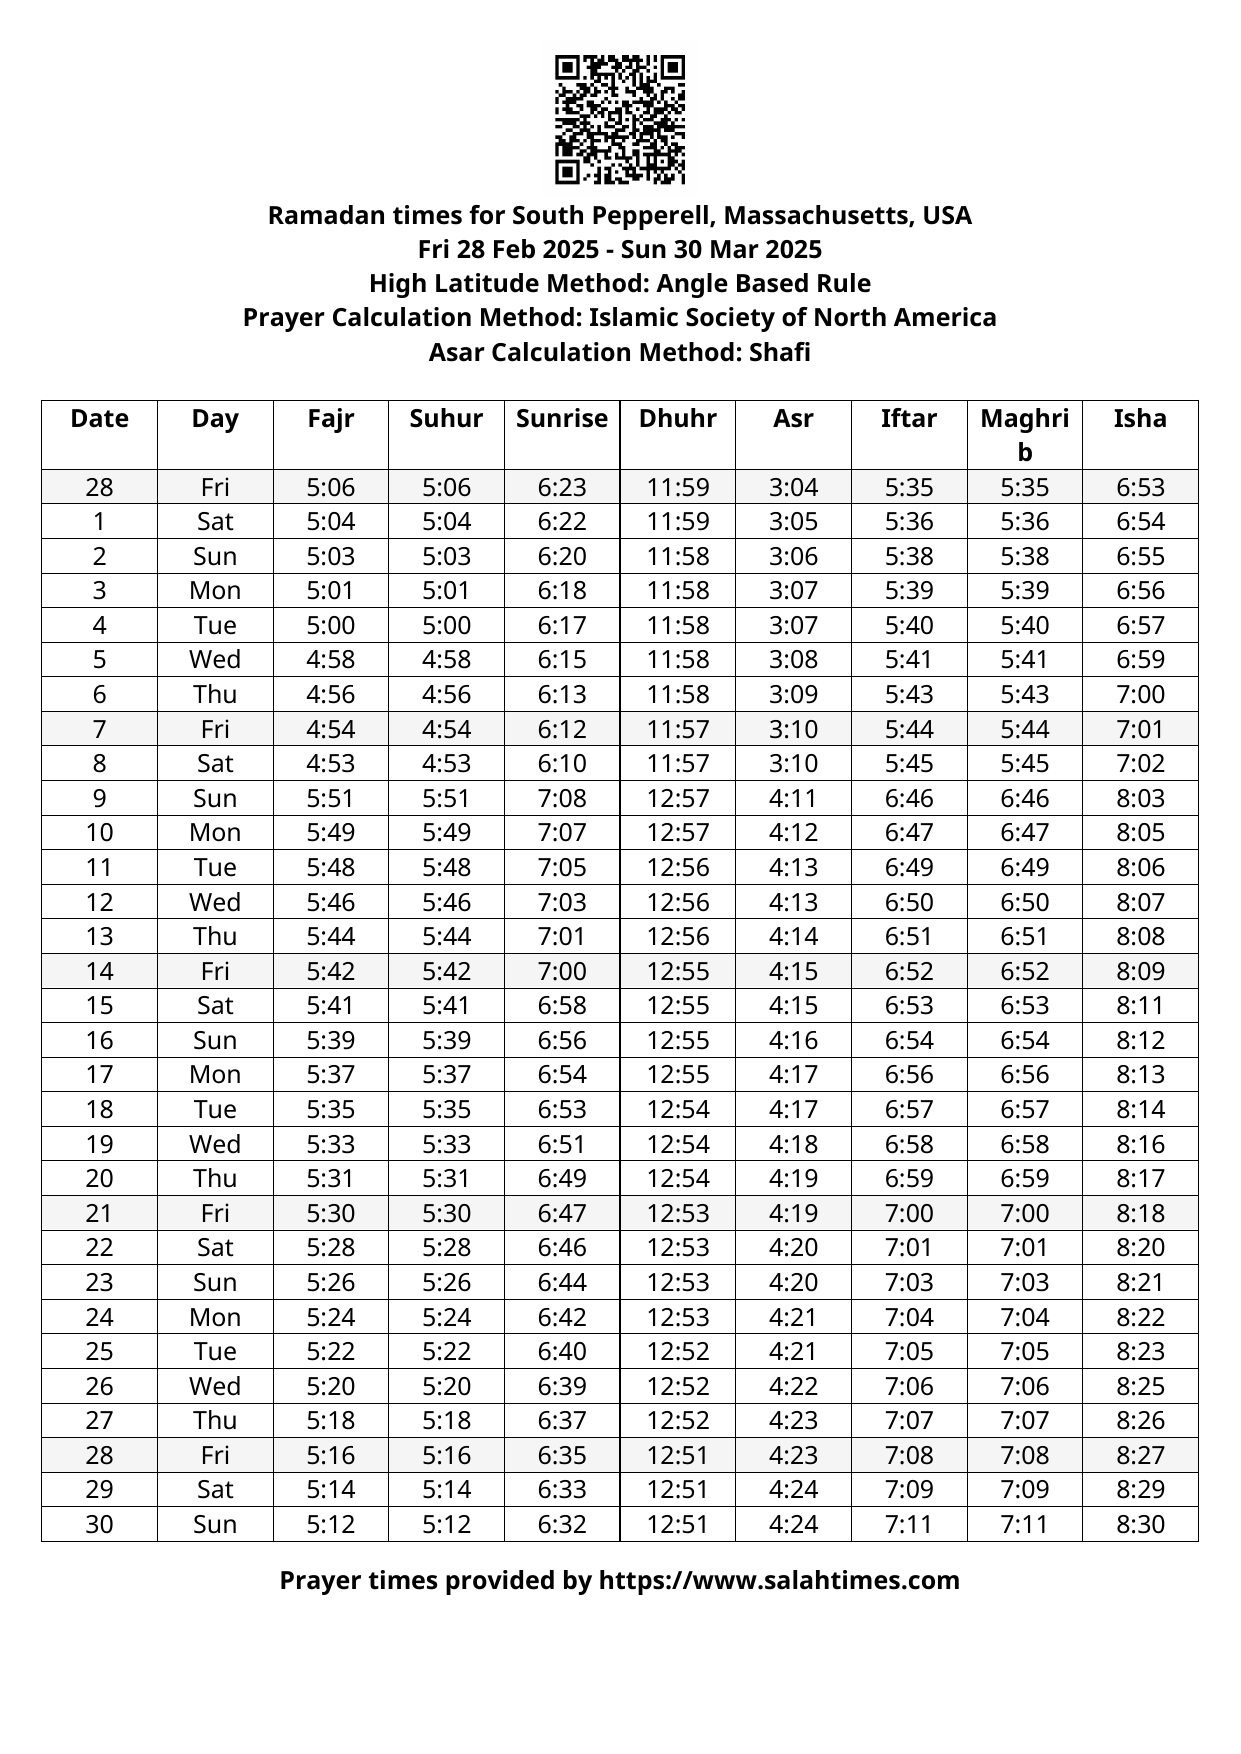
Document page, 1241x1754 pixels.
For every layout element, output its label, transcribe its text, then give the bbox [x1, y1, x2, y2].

table_cell 5:22 [389, 1334, 504, 1368]
table_header Iftar [852, 401, 967, 469]
table_cell 11:58 [621, 643, 735, 676]
table_cell 5:28 [389, 1231, 504, 1264]
table_cell 6:32 [505, 1507, 619, 1541]
table_cell 5:39 [389, 1023, 504, 1057]
table_cell 8:30 [1083, 1507, 1198, 1541]
table_cell 26 [42, 1369, 157, 1402]
table_cell 1 [42, 504, 157, 538]
table_cell 3:07 [736, 608, 851, 642]
table_cell 8:13 [1083, 1058, 1198, 1091]
table_cell 6:44 [505, 1265, 619, 1299]
text Prayer Calculation Method: Islamic Society of North America [42, 300, 1198, 334]
table_cell 12:52 [621, 1404, 735, 1437]
table_cell 6:57 [852, 1092, 967, 1126]
table_cell 8:11 [1083, 989, 1198, 1022]
table_cell 6:23 [505, 470, 619, 503]
table_cell 5:36 [852, 504, 967, 538]
table_cell 3:06 [736, 539, 851, 572]
table_cell Sun [158, 781, 273, 814]
table_cell 3:09 [736, 677, 851, 711]
table_cell 7:04 [968, 1300, 1082, 1333]
table_cell 5:00 [274, 608, 388, 642]
table_cell 9 [42, 781, 157, 814]
table_header Day [158, 401, 273, 469]
table_cell 5:44 [274, 919, 388, 953]
table_cell 5:04 [389, 504, 504, 538]
table_cell 8:23 [1083, 1334, 1198, 1368]
table_cell 8:25 [1083, 1369, 1198, 1402]
table_cell Thu [158, 677, 273, 711]
table_cell 12:57 [621, 781, 735, 814]
table_cell 7:07 [852, 1404, 967, 1437]
table_cell 5:46 [389, 885, 504, 918]
table_cell 6:47 [505, 1196, 619, 1229]
table_cell 18 [42, 1092, 157, 1126]
table_cell 12:55 [621, 1023, 735, 1057]
table_cell 6:55 [1083, 539, 1198, 572]
table_cell 7:08 [968, 1438, 1082, 1472]
table_cell 6:56 [505, 1023, 619, 1057]
table_cell 5:46 [274, 885, 388, 918]
table_cell 5:03 [389, 539, 504, 572]
table_cell Wed [158, 1127, 273, 1160]
table_cell 12:56 [621, 919, 735, 953]
table_cell 8:18 [1083, 1196, 1198, 1229]
table_cell 5:49 [274, 816, 388, 849]
table_cell 7:08 [505, 781, 619, 814]
table_cell 4:56 [274, 677, 388, 711]
table_cell 28 [42, 470, 157, 503]
table_cell 5:28 [274, 1231, 388, 1264]
table_cell 29 [42, 1473, 157, 1506]
table_cell 5:01 [389, 574, 504, 607]
table_cell 8:12 [1083, 1023, 1198, 1057]
table_cell 6:51 [852, 919, 967, 953]
table_cell 8:14 [1083, 1092, 1198, 1126]
table_cell 6:37 [505, 1404, 619, 1437]
table_cell 7:00 [968, 1196, 1082, 1229]
table_cell Wed [158, 1369, 273, 1402]
table_cell 10 [42, 816, 157, 849]
table_cell 8:05 [1083, 816, 1198, 849]
table_cell 8:17 [1083, 1161, 1198, 1195]
table_cell 5:06 [389, 470, 504, 503]
table_cell 8 [42, 746, 157, 780]
table_cell 4:54 [389, 712, 504, 745]
table_cell 5:40 [968, 608, 1082, 642]
table_cell 5:18 [274, 1404, 388, 1437]
table_cell 5:44 [968, 712, 1082, 745]
table_cell 5:45 [852, 746, 967, 780]
table_cell 5:43 [968, 677, 1082, 711]
table_cell 6:33 [505, 1473, 619, 1506]
table_cell 5:20 [389, 1369, 504, 1402]
table_cell 4:15 [736, 989, 851, 1022]
table_cell 4:56 [389, 677, 504, 711]
table_cell Mon [158, 1300, 273, 1333]
table_cell 7:00 [852, 1196, 967, 1229]
table_cell 5:12 [274, 1507, 388, 1541]
table_cell 5:45 [968, 746, 1082, 780]
table_cell 5:49 [389, 816, 504, 849]
table_cell 7:06 [968, 1369, 1082, 1402]
table_cell 4:24 [736, 1507, 851, 1541]
table_cell 4:23 [736, 1404, 851, 1437]
table_cell Sat [158, 504, 273, 538]
table_cell 5:48 [274, 850, 388, 884]
table_cell 7:09 [968, 1473, 1082, 1506]
table_cell 7:01 [1083, 712, 1198, 745]
table_cell Wed [158, 643, 273, 676]
table_cell 7:03 [505, 885, 619, 918]
table_cell Sat [158, 989, 273, 1022]
table_header Isha [1083, 401, 1198, 469]
table_cell 5:51 [389, 781, 504, 814]
table_header Asr [736, 401, 851, 469]
table_cell 20 [42, 1161, 157, 1195]
table_cell 19 [42, 1127, 157, 1160]
table_cell 4:20 [736, 1231, 851, 1264]
table_cell 14 [42, 954, 157, 987]
table_header Dhuhr [621, 401, 735, 469]
table_cell 7:01 [968, 1231, 1082, 1264]
table_cell 6:57 [968, 1092, 1082, 1126]
table_cell 21 [42, 1196, 157, 1229]
table_cell 4:17 [736, 1092, 851, 1126]
table_cell 22 [42, 1231, 157, 1264]
table_cell 4:18 [736, 1127, 851, 1160]
table_cell 4:20 [736, 1265, 851, 1299]
table_cell Tue [158, 608, 273, 642]
table_cell 5:06 [274, 470, 388, 503]
table_cell 11:58 [621, 608, 735, 642]
table_cell 6:52 [852, 954, 967, 987]
table_cell 6:47 [852, 816, 967, 849]
table_cell 6:57 [1083, 608, 1198, 642]
table_cell 2 [42, 539, 157, 572]
table_cell 7:06 [852, 1369, 967, 1402]
table_cell 6:50 [968, 885, 1082, 918]
table_cell 6:53 [968, 989, 1082, 1022]
table_cell 4:15 [736, 954, 851, 987]
table_cell 6:17 [505, 608, 619, 642]
table_cell 6:51 [968, 919, 1082, 953]
table_cell 5:38 [968, 539, 1082, 572]
table_cell 6:49 [852, 850, 967, 884]
table_cell 5:14 [389, 1473, 504, 1506]
table_cell 5:39 [968, 574, 1082, 607]
table_cell 6:56 [1083, 574, 1198, 607]
table_cell 6:59 [852, 1161, 967, 1195]
table_cell 5:41 [389, 989, 504, 1022]
table_cell 15 [42, 989, 157, 1022]
table_cell Tue [158, 1334, 273, 1368]
table_cell Sun [158, 1265, 273, 1299]
table_cell 4:14 [736, 919, 851, 953]
table_cell Sat [158, 746, 273, 780]
table_cell 7:03 [968, 1265, 1082, 1299]
table_cell Wed [158, 885, 273, 918]
table_cell 6:54 [505, 1058, 619, 1091]
table_cell 8:20 [1083, 1231, 1198, 1264]
table_cell 6:58 [505, 989, 619, 1022]
table_cell 4:11 [736, 781, 851, 814]
table_cell Thu [158, 1404, 273, 1437]
table_cell 12:53 [621, 1300, 735, 1333]
table_cell Mon [158, 574, 273, 607]
table_cell 11:58 [621, 574, 735, 607]
table_cell 7:11 [852, 1507, 967, 1541]
table_cell 4:22 [736, 1369, 851, 1402]
table_cell 6:49 [505, 1161, 619, 1195]
table_cell 6:54 [968, 1023, 1082, 1057]
table_cell 5:04 [274, 504, 388, 538]
table_cell 12 [42, 885, 157, 918]
table_cell 5:41 [852, 643, 967, 676]
table_cell 3:10 [736, 712, 851, 745]
table_cell Tue [158, 850, 273, 884]
table_cell 5:33 [389, 1127, 504, 1160]
picture [542, 41, 699, 198]
table_cell 7:05 [852, 1334, 967, 1368]
table_cell 6:51 [505, 1127, 619, 1160]
table_cell 4:58 [274, 643, 388, 676]
table_cell 27 [42, 1404, 157, 1437]
table_cell 6:46 [852, 781, 967, 814]
table_cell 6:13 [505, 677, 619, 711]
table_cell 6:12 [505, 712, 619, 745]
table_cell 5:42 [389, 954, 504, 987]
table_cell 6:56 [968, 1058, 1082, 1091]
table_cell Mon [158, 1058, 273, 1091]
table_cell 6:56 [852, 1058, 967, 1091]
table_cell 5:18 [389, 1404, 504, 1437]
table_cell 12:51 [621, 1438, 735, 1472]
table_cell 5:35 [852, 470, 967, 503]
table_cell Thu [158, 1161, 273, 1195]
table_cell 5:37 [389, 1058, 504, 1091]
table_cell 6:39 [505, 1369, 619, 1402]
table_cell 5:24 [389, 1300, 504, 1333]
table_cell Mon [158, 816, 273, 849]
table_cell Fri [158, 1196, 273, 1229]
table_cell Fri [158, 1438, 273, 1472]
table_cell 4:23 [736, 1438, 851, 1472]
table_cell 6:58 [852, 1127, 967, 1160]
table_cell 6:54 [1083, 504, 1198, 538]
table_cell 5:20 [274, 1369, 388, 1402]
table_cell 4:17 [736, 1058, 851, 1091]
table_cell 12:53 [621, 1231, 735, 1264]
table_cell 6:18 [505, 574, 619, 607]
table_cell 8:08 [1083, 919, 1198, 953]
table_cell 3 [42, 574, 157, 607]
table_cell 12:54 [621, 1092, 735, 1126]
table_cell 5:37 [274, 1058, 388, 1091]
table_cell 7:04 [852, 1300, 967, 1333]
table_cell 17 [42, 1058, 157, 1091]
table_cell 12:51 [621, 1473, 735, 1506]
table_cell 5:38 [852, 539, 967, 572]
table_cell 12:51 [621, 1507, 735, 1541]
table_cell 5:01 [274, 574, 388, 607]
table_cell 11:58 [621, 539, 735, 572]
table_cell 5:12 [389, 1507, 504, 1541]
table_cell 3:10 [736, 746, 851, 780]
table_cell 8:06 [1083, 850, 1198, 884]
table_cell 6:52 [968, 954, 1082, 987]
table_cell 8:26 [1083, 1404, 1198, 1437]
table_cell 6:35 [505, 1438, 619, 1472]
table_header Date [42, 401, 157, 469]
text Ramadan times for South Pepperell, Massachusetts, USA [42, 198, 1198, 232]
table_cell 12:56 [621, 850, 735, 884]
table_cell 11:59 [621, 470, 735, 503]
table_cell 7:07 [505, 816, 619, 849]
table_cell 7:00 [505, 954, 619, 987]
table_cell 5:41 [968, 643, 1082, 676]
table_cell 11:58 [621, 677, 735, 711]
text Asar Calculation Method: Shafi [42, 334, 1198, 368]
table_cell 6:49 [968, 850, 1082, 884]
table_cell 7:09 [852, 1473, 967, 1506]
table_cell 23 [42, 1265, 157, 1299]
table_cell 4:53 [274, 746, 388, 780]
table_cell 12:57 [621, 816, 735, 849]
table_cell 5:31 [274, 1161, 388, 1195]
table_cell Fri [158, 470, 273, 503]
table_cell 11:57 [621, 746, 735, 780]
table_cell 8:03 [1083, 781, 1198, 814]
table_cell 5:03 [274, 539, 388, 572]
table_cell 5:24 [274, 1300, 388, 1333]
table_cell 6 [42, 677, 157, 711]
table_cell 16 [42, 1023, 157, 1057]
table_header Suhur [389, 401, 504, 469]
table_cell 12:52 [621, 1334, 735, 1368]
table_cell 5:44 [389, 919, 504, 953]
table_cell 4:19 [736, 1196, 851, 1229]
table_cell 4:12 [736, 816, 851, 849]
table_cell 3:07 [736, 574, 851, 607]
table_header Sunrise [505, 401, 619, 469]
table_cell 5:35 [968, 470, 1082, 503]
table_cell 30 [42, 1507, 157, 1541]
table_cell 4:21 [736, 1300, 851, 1333]
table_cell 6:46 [505, 1231, 619, 1264]
table_cell 6:46 [968, 781, 1082, 814]
table_cell 5:26 [274, 1265, 388, 1299]
table_cell 12:55 [621, 1058, 735, 1091]
table_cell 5:51 [274, 781, 388, 814]
table_cell 7:08 [852, 1438, 967, 1472]
table_cell 4 [42, 608, 157, 642]
table_cell 25 [42, 1334, 157, 1368]
table_cell 12:55 [621, 954, 735, 987]
table_cell Sun [158, 539, 273, 572]
text Fri 28 Feb 2025 - Sun 30 Mar 2025 [42, 232, 1198, 266]
table_cell 6:53 [852, 989, 967, 1022]
table_cell 7:11 [968, 1507, 1082, 1541]
table_cell 7:05 [505, 850, 619, 884]
table_cell 7:01 [852, 1231, 967, 1264]
table_cell 6:58 [968, 1127, 1082, 1160]
table_cell Sun [158, 1507, 273, 1541]
table_cell 11:59 [621, 504, 735, 538]
table_cell 4:58 [389, 643, 504, 676]
table_cell 7:01 [505, 919, 619, 953]
table_cell 4:13 [736, 850, 851, 884]
table_cell 5:31 [389, 1161, 504, 1195]
table_cell Thu [158, 919, 273, 953]
table_cell 8:09 [1083, 954, 1198, 987]
table_cell 7:05 [968, 1334, 1082, 1368]
table_cell 7:02 [1083, 746, 1198, 780]
table_cell 8:22 [1083, 1300, 1198, 1333]
table_cell 7:07 [968, 1404, 1082, 1437]
table_cell 6:54 [852, 1023, 967, 1057]
table_cell 7 [42, 712, 157, 745]
table_cell 6:59 [968, 1161, 1082, 1195]
table_cell 4:24 [736, 1473, 851, 1506]
table_cell 5:14 [274, 1473, 388, 1506]
table_cell 4:19 [736, 1161, 851, 1195]
table_cell 6:47 [968, 816, 1082, 849]
table_cell 5:39 [852, 574, 967, 607]
table_cell 5:16 [389, 1438, 504, 1472]
table_cell Fri [158, 712, 273, 745]
table_cell 4:13 [736, 885, 851, 918]
table_cell 5:30 [274, 1196, 388, 1229]
table_cell 28 [42, 1438, 157, 1472]
table_cell 5:22 [274, 1334, 388, 1368]
table_cell 5:44 [852, 712, 967, 745]
table_cell 8:29 [1083, 1473, 1198, 1506]
table_cell 5:39 [274, 1023, 388, 1057]
table_cell 13 [42, 919, 157, 953]
table_cell 8:27 [1083, 1438, 1198, 1472]
table_cell 12:52 [621, 1369, 735, 1402]
table_cell Sat [158, 1473, 273, 1506]
table_cell 12:54 [621, 1127, 735, 1160]
text High Latitude Method: Angle Based Rule [42, 266, 1198, 300]
table_cell 3:08 [736, 643, 851, 676]
table_header Maghrib [968, 401, 1082, 469]
table_cell 6:40 [505, 1334, 619, 1368]
table_cell 5:48 [389, 850, 504, 884]
table_cell 6:53 [1083, 470, 1198, 503]
table_header Fajr [274, 401, 388, 469]
table_cell Sat [158, 1231, 273, 1264]
table_cell 12:53 [621, 1196, 735, 1229]
table_cell 7:03 [852, 1265, 967, 1299]
table_cell 24 [42, 1300, 157, 1333]
table_cell 6:10 [505, 746, 619, 780]
table_cell 5:26 [389, 1265, 504, 1299]
table_cell 5:30 [389, 1196, 504, 1229]
table_cell 7:00 [1083, 677, 1198, 711]
table_cell 6:59 [1083, 643, 1198, 676]
table_cell 11 [42, 850, 157, 884]
table_cell 6:22 [505, 504, 619, 538]
table_cell Tue [158, 1092, 273, 1126]
table_cell 11:57 [621, 712, 735, 745]
table_cell 3:04 [736, 470, 851, 503]
table_cell 8:16 [1083, 1127, 1198, 1160]
table_cell 12:54 [621, 1161, 735, 1195]
table_cell 6:50 [852, 885, 967, 918]
table_cell 4:21 [736, 1334, 851, 1368]
table_cell 5:42 [274, 954, 388, 987]
table_cell 4:53 [389, 746, 504, 780]
table_cell 4:16 [736, 1023, 851, 1057]
table_cell 5 [42, 643, 157, 676]
text Prayer times provided by https://www.salahtimes.com [42, 1563, 1198, 1597]
table_cell 3:05 [736, 504, 851, 538]
table_cell 5:35 [274, 1092, 388, 1126]
table_cell 6:20 [505, 539, 619, 572]
table_cell 8:21 [1083, 1265, 1198, 1299]
table_cell 5:41 [274, 989, 388, 1022]
table_cell 8:07 [1083, 885, 1198, 918]
table_cell 12:53 [621, 1265, 735, 1299]
table_cell 5:36 [968, 504, 1082, 538]
table_cell 5:43 [852, 677, 967, 711]
table_cell 12:56 [621, 885, 735, 918]
table_cell 5:35 [389, 1092, 504, 1126]
table_cell 5:16 [274, 1438, 388, 1472]
table_cell Sun [158, 1023, 273, 1057]
table_cell 6:42 [505, 1300, 619, 1333]
table_cell 6:15 [505, 643, 619, 676]
table_cell 5:40 [852, 608, 967, 642]
table_cell 6:53 [505, 1092, 619, 1126]
table_cell 4:54 [274, 712, 388, 745]
table_cell 12:55 [621, 989, 735, 1022]
table_cell Fri [158, 954, 273, 987]
table_cell 5:33 [274, 1127, 388, 1160]
table_cell 5:00 [389, 608, 504, 642]
